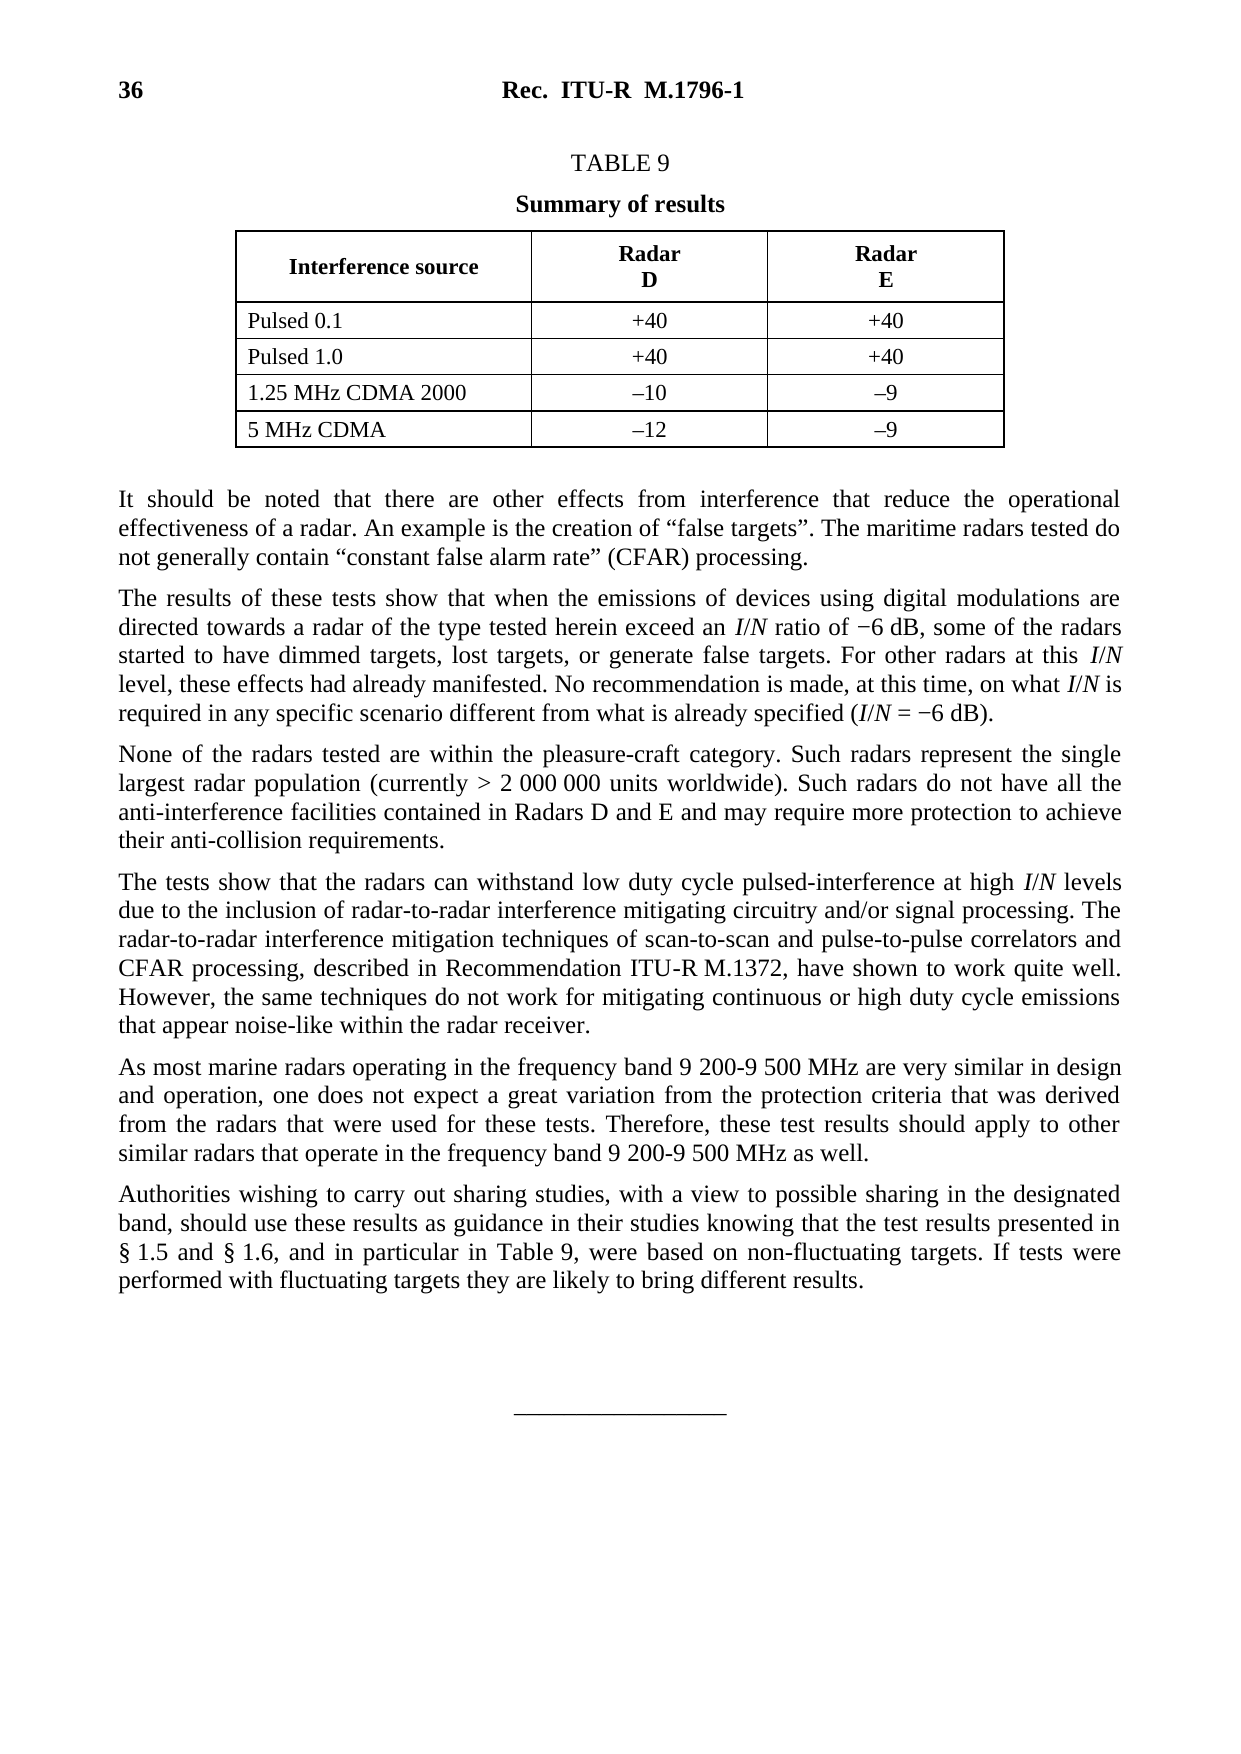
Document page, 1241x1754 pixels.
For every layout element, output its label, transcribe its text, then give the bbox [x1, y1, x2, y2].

table_cell Pulsed 0.1 [237, 303, 531, 337]
table_cell +40 [532, 303, 767, 337]
text It should be noted that there are other effects from interference that reduce the operational effectiveness of a radar. An example is the creation of “false targets”. The maritime radars tested do not generally contain “constant false alarm rate” (CFAR) processing. [118, 484, 1122, 571]
text The tests show that the radars can withstand low duty cycle pulsed-interference at high I/N levels due to the inclusion of radar-to-radar interference mitigating circuitry and/or signal processing. The radar-to-radar interference mitigation techniques of scan-to-scan and pulse-to-pulse correlators and CFAR processing, described in Recommendation ITU-R M.1372, have shown to work quite well. However, the same techniques do not work for mitigating continuous or high duty cycle emissions that appear noise-like within the radar receiver. [118, 867, 1122, 1039]
text _________________ [118, 1389, 1122, 1418]
table_cell +40 [768, 303, 1003, 337]
table_cell –9 [768, 412, 1003, 446]
text TABLE 9 [118, 148, 1122, 176]
table_header Radar D [532, 232, 767, 301]
text The results of these tests show that when the emissions of devices using digital modulations are directed towards a radar of the type tested herein exceed an I/N ratio of −6 dB, some of the radars started to have dimmed targets, lost targets, or generate false targets. For other radars at this I/N level, these effects had already manifested. No recommendation is made, at this time, on what I/N is required in any specific scenario different from what is already specified (I/N = −6 dB). [118, 583, 1122, 727]
text As most marine radars operating in the frequency band 9 200-9 500 MHz are very similar in design and operation, one does not expect a great variation from the protection criteria that was derived from the radars that were used for these tests. Therefore, these test results should apply to other similar radars that operate in the frequency band 9 200-9 500 MHz as well. [118, 1052, 1122, 1167]
table_cell 5 MHz CDMA [237, 412, 531, 446]
table_cell Pulsed 1.0 [237, 339, 531, 374]
table_cell +40 [532, 339, 767, 374]
table_cell –12 [532, 412, 767, 446]
table_cell –10 [532, 375, 767, 410]
table_cell –9 [768, 375, 1003, 410]
table_header Interference source [237, 232, 531, 301]
table_cell 1.25 MHz CDMA 2000 [237, 375, 531, 410]
text None of the radars tested are within the pleasure-craft category. Such radars represent the single largest radar population (currently > 2 000 000 units worldwide). Such radars do not have all the anti-interference facilities contained in Radars D and E and may require more protection to achieve their anti-collision requirements. [118, 739, 1122, 854]
text Authorities wishing to carry out sharing studies, with a view to possible sharing in the designated band, should use these results as guidance in their studies knowing that the test results presented in § 1.5 and § 1.6, and in particular in Table 9, were based on non-fluctuating targets. If tests were performed with fluctuating targets they are likely to bring different results. [118, 1179, 1122, 1294]
title Summary of results [118, 189, 1122, 218]
table_header Radar E [768, 232, 1003, 301]
table_cell +40 [768, 339, 1003, 374]
